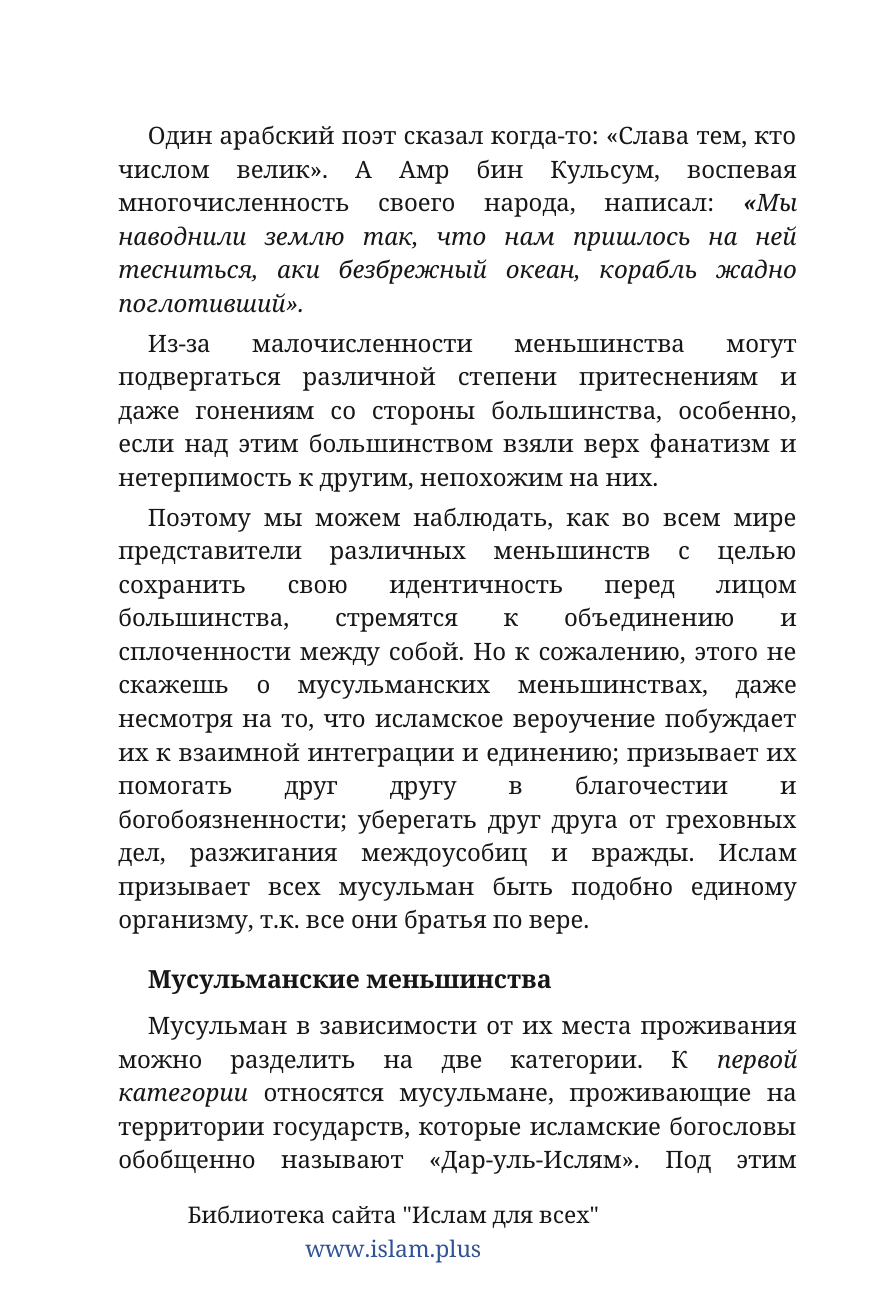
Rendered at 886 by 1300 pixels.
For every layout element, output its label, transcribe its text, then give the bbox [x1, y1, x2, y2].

text Один арабский поэт сказал когда-то: «Слава тем, кто числом велик». А Амр бин Кульсум, воспевая многочисленность своего народа, написал: «Мы наводнили землю так, что нам пришлось на ней тесниться, аки безбрежный океан, корабль жадно поглотивший». [118, 119, 797, 319]
text Мусульманские меньшинства [118, 962, 797, 996]
text Из-за малочисленности меньшинства могут подвергаться различной степени притеснениям и даже гонениям со стороны большинства, особенно, если над этим большинством взяли верх фанатизм и нетерпимость к другим, непохожим на них. [118, 327, 797, 493]
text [118, 1009, 797, 1176]
text Поэтому мы можем наблюдать, как во всем мире представители различных меньшинств с целью сохранить свою идентичность перед лицом большинства, стремятся к объединению и сплоченности между собой. Но к сожалению, этого не скажешь о мусульманских меньшинствах, даже несмотря на то, что исламское вероучение побуждает их к взаимной интеграции и единению; призывает их помогать друг другу в благочестии и богобоязненности; уберегать друг друга от греховных дел, разжигания междоусобиц и вражды. Ислам призывает всех мусульман быть подобно единому организму, т.к. все они братья по вере. [118, 501, 797, 936]
